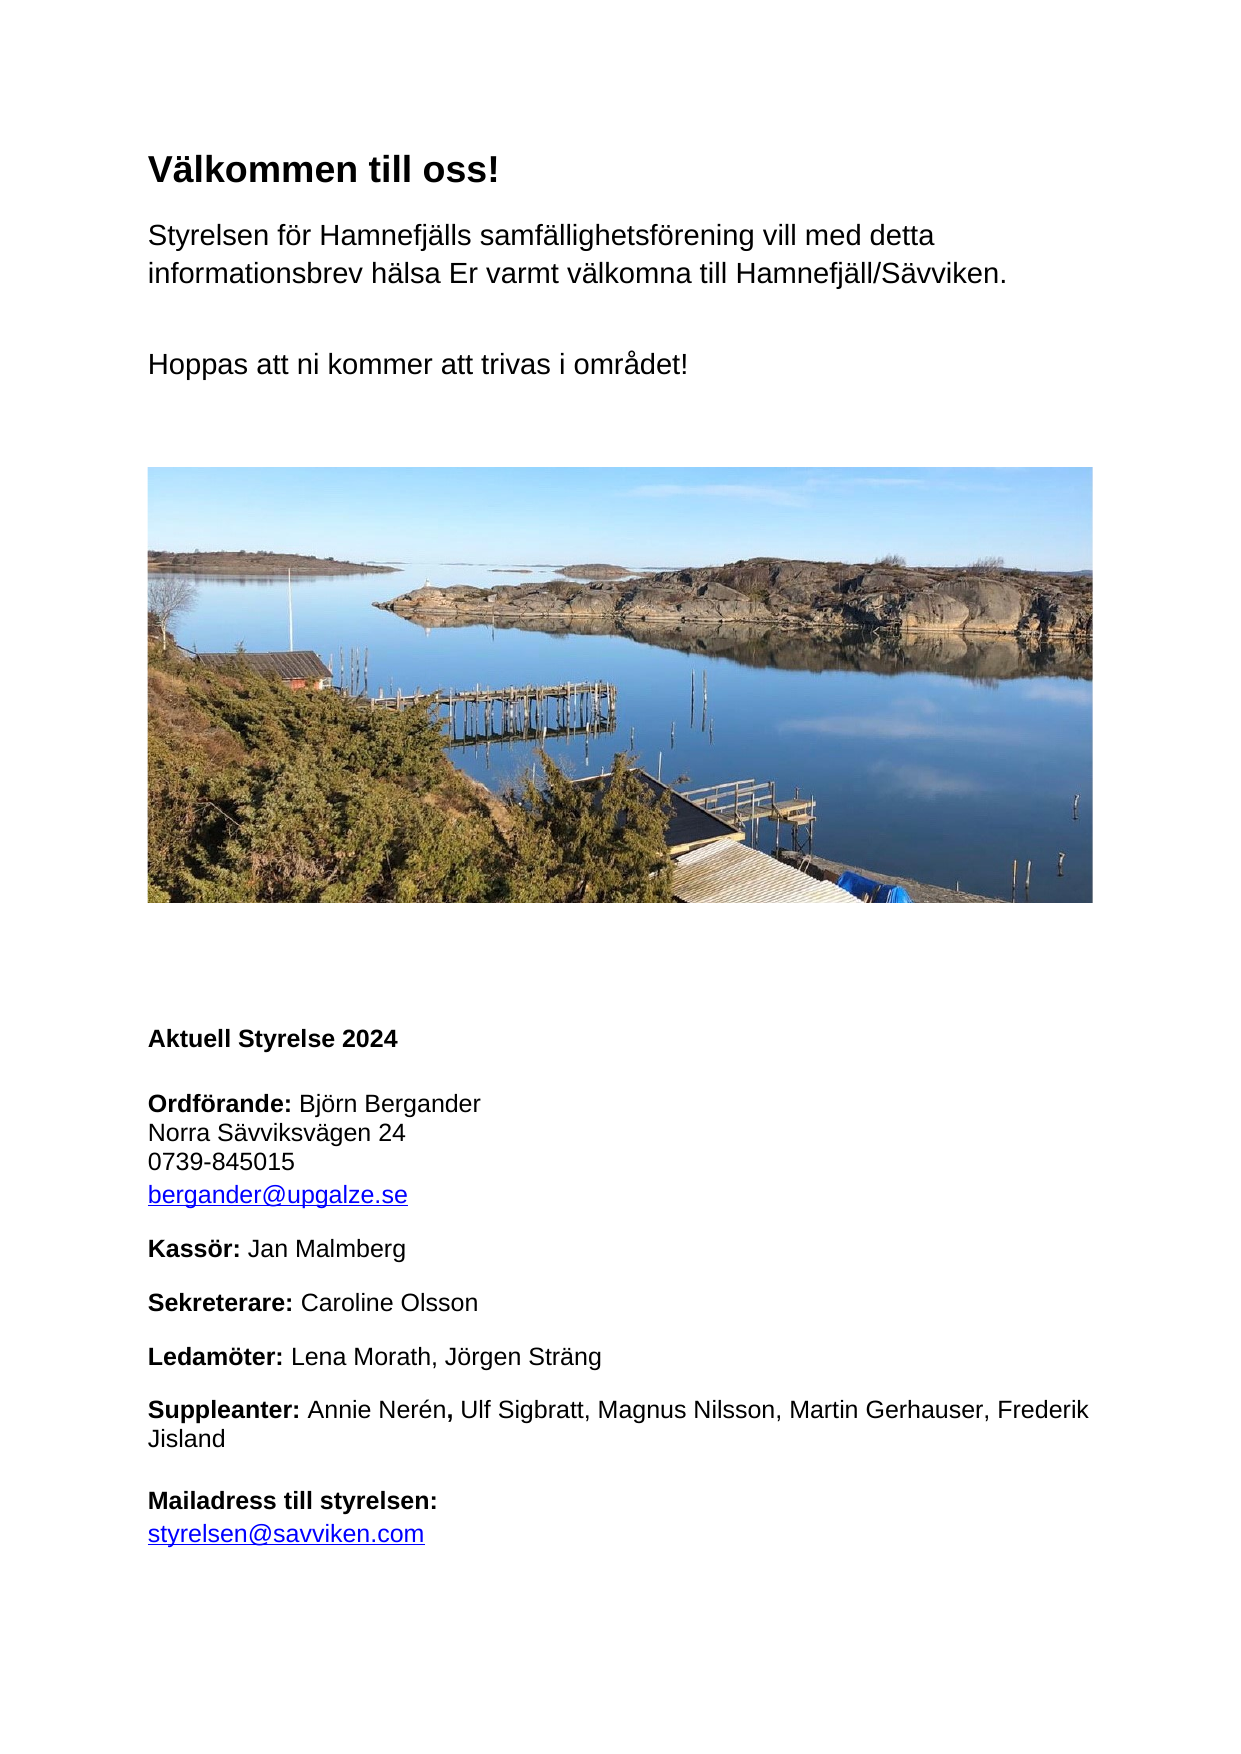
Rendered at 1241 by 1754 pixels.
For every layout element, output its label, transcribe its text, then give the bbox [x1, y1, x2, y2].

text Välkommen till oss! [148, 148, 1093, 191]
text Hoppas att ni kommer att trivas i området! [148, 347, 1093, 381]
text 0739-845015 bergander@upgalze.se [148, 1147, 1093, 1209]
text Suppleanter: Annie Nerén, Ulf Sigbratt, Magnus Nilsson, Martin Gerhauser, Frederik Jisland [148, 1395, 1093, 1453]
text Styrelsen för Hamnefjälls samfällighetsförening vill med detta informationsbrev hälsa Er varmt välkomna till Hamnefjäll/Sävviken. [148, 218, 1093, 322]
text Norra Sävviksvägen 24 [148, 1118, 1093, 1147]
text Aktuell Styrelse 2024 [148, 967, 1093, 1085]
text Ordförande: Björn Bergander [148, 1089, 1093, 1118]
text Kassör: Jan Malmberg [148, 1234, 1093, 1263]
text Ledamöter: Lena Morath, Jörgen Sträng [148, 1342, 1093, 1370]
text Sekreterare: Caroline Olsson [148, 1288, 1093, 1316]
text Mailadress till styrelsen: styrelsen@savviken.com [148, 1453, 1093, 1580]
picture [147, 467, 1093, 903]
